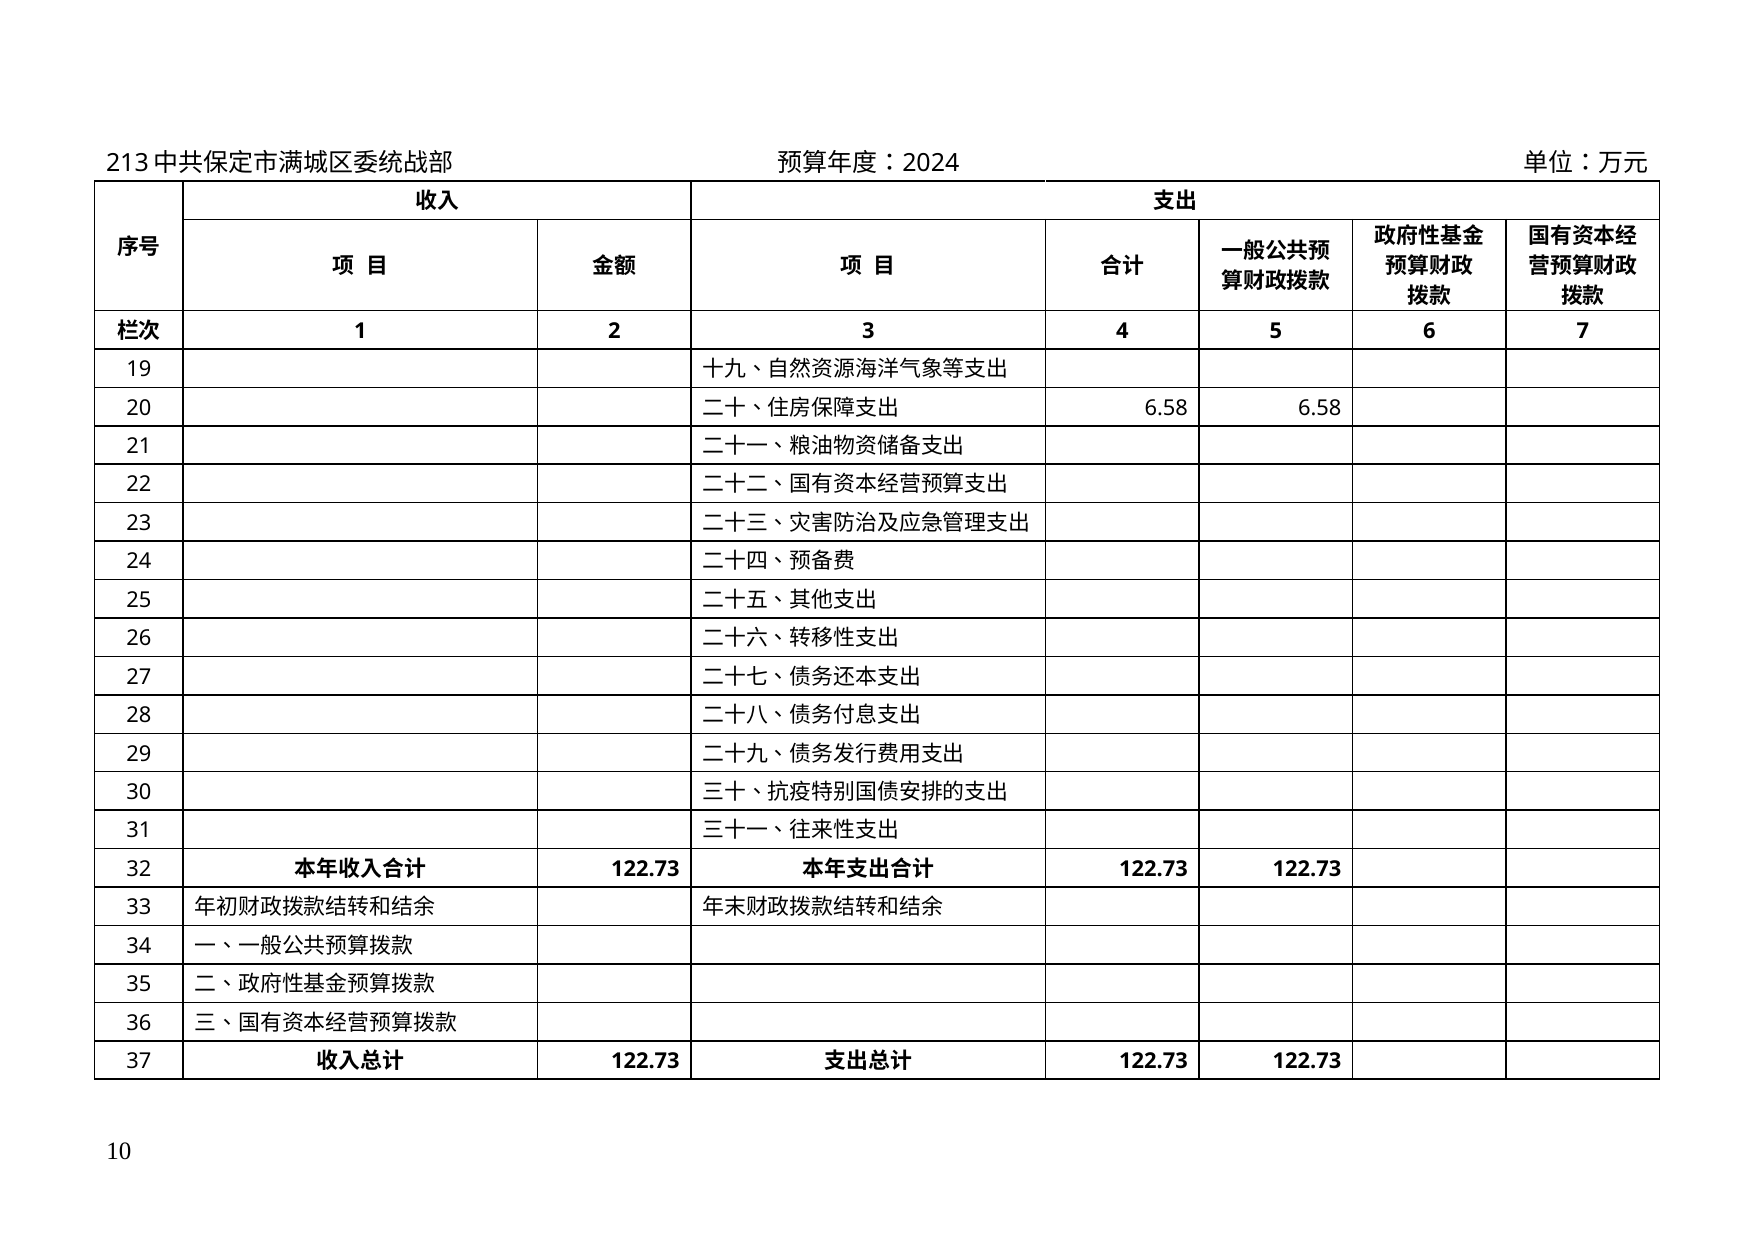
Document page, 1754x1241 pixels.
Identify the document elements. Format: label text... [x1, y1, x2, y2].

table_cell [1353, 734, 1505, 771]
table_cell [1046, 734, 1198, 771]
table_cell [1200, 542, 1352, 579]
table_cell [1200, 503, 1352, 540]
table_cell 一、一般公共预算拨款 [184, 926, 537, 963]
table_cell [538, 580, 690, 617]
table_cell [1507, 580, 1659, 617]
table_cell [1507, 734, 1659, 771]
table_cell [1046, 350, 1198, 386]
table_cell [538, 696, 690, 732]
table_cell 二十四、预备费 [692, 542, 1045, 579]
table_cell 30 [95, 772, 182, 809]
table_cell 6.58 [1046, 388, 1198, 425]
table_cell [184, 696, 537, 732]
table_cell [538, 503, 690, 540]
table_cell [1507, 388, 1659, 425]
table_cell 4 [1046, 311, 1198, 348]
table_cell [1507, 811, 1659, 848]
table_cell 序号 [95, 182, 182, 309]
table_cell [1507, 1003, 1659, 1040]
table_cell 6.58 [1200, 388, 1352, 425]
table_cell 29 [95, 734, 182, 771]
table_cell 二十、住房保障支出 [692, 388, 1045, 425]
table_cell 21 [95, 427, 182, 463]
table_cell 37 [95, 1042, 182, 1078]
table_cell 122.73 [538, 849, 690, 886]
table_cell 三十、抗疫特别国债安排的支出 [692, 772, 1045, 809]
table_cell 122.73 [1200, 1042, 1352, 1078]
table_cell [538, 1003, 690, 1040]
table_header 预算年度：2024 [692, 143, 1045, 180]
table_cell [538, 657, 690, 694]
table_cell [1046, 542, 1198, 579]
table_cell [1200, 619, 1352, 656]
table_cell [538, 811, 690, 848]
table_cell [1353, 1042, 1505, 1078]
table_cell [1507, 888, 1659, 924]
table_cell [1353, 811, 1505, 848]
table_cell 122.73 [1046, 849, 1198, 886]
table_cell [538, 619, 690, 656]
table_cell 25 [95, 580, 182, 617]
table_cell [1507, 619, 1659, 656]
table_cell 22 [95, 465, 182, 502]
table_cell [1200, 580, 1352, 617]
table_cell [184, 811, 537, 848]
table_cell [1507, 965, 1659, 1001]
table_cell [184, 388, 537, 425]
table_cell 三十一、往来性支出 [692, 811, 1045, 848]
table_cell [1507, 926, 1659, 963]
table_cell [1046, 503, 1198, 540]
table_cell [1507, 427, 1659, 463]
table_cell 二十六、转移性支出 [692, 619, 1045, 656]
table_cell [184, 580, 537, 617]
table_cell 20 [95, 388, 182, 425]
table_cell [184, 619, 537, 656]
table_cell [1353, 580, 1505, 617]
table_cell 31 [95, 811, 182, 848]
table_cell [1200, 1003, 1352, 1040]
table_cell [1353, 965, 1505, 1001]
table_cell [1200, 734, 1352, 771]
table_cell [1353, 350, 1505, 386]
table_cell [1353, 1003, 1505, 1040]
table_cell [538, 388, 690, 425]
table_cell 26 [95, 619, 182, 656]
table_cell [1200, 465, 1352, 502]
table_cell [1507, 696, 1659, 732]
table_cell 5 [1200, 311, 1352, 348]
table_cell [1200, 427, 1352, 463]
table_cell 34 [95, 926, 182, 963]
table_cell 政府性基金预算财政 拨款 [1353, 220, 1505, 309]
table_cell 国有资本经营预算财政拨款 [1507, 220, 1659, 309]
table_cell [538, 350, 690, 386]
table_cell [1046, 657, 1198, 694]
table_cell [1200, 696, 1352, 732]
table_cell 二十二、国有资本经营预算支出 [692, 465, 1045, 502]
table_cell 33 [95, 888, 182, 924]
table_cell [538, 926, 690, 963]
table_cell 24 [95, 542, 182, 579]
table_cell 3 [692, 311, 1045, 348]
table_cell 栏次 [95, 311, 182, 348]
table_cell [538, 734, 690, 771]
table_cell [184, 503, 537, 540]
table_cell 32 [95, 849, 182, 886]
table_cell [1353, 926, 1505, 963]
table_cell [1046, 772, 1198, 809]
table_cell [1353, 696, 1505, 732]
table_cell [1353, 772, 1505, 809]
table_cell 二十七、债务还本支出 [692, 657, 1045, 694]
table_cell 35 [95, 965, 182, 1001]
table_cell 二十五、其他支出 [692, 580, 1045, 617]
table_cell 收入 [184, 182, 690, 219]
table_cell 三、国有资本经营预算拨款 [184, 1003, 537, 1040]
table_cell 本年收入合计 [184, 849, 537, 886]
table_cell [184, 465, 537, 502]
table_cell 122.73 [538, 1042, 690, 1078]
table_cell 23 [95, 503, 182, 540]
table_cell 28 [95, 696, 182, 732]
table_cell 122.73 [1046, 1042, 1198, 1078]
table_cell [1507, 350, 1659, 386]
table_cell 年末财政拨款结转和结余 [692, 888, 1045, 924]
table_cell [1200, 350, 1352, 386]
table_cell [184, 350, 537, 386]
table_cell [1046, 427, 1198, 463]
table_cell [1200, 926, 1352, 963]
table_cell 支出总计 [692, 1042, 1045, 1078]
table_cell [1200, 888, 1352, 924]
table_cell [184, 772, 537, 809]
table_cell [1200, 772, 1352, 809]
table_cell 36 [95, 1003, 182, 1040]
table_cell [184, 427, 537, 463]
table_cell [184, 734, 537, 771]
table_cell 122.73 [1200, 849, 1352, 886]
table_cell 1 [184, 311, 537, 348]
table_cell [1507, 849, 1659, 886]
table_cell 6 [1353, 311, 1505, 348]
table_cell 7 [1507, 311, 1659, 348]
table_cell 合计 [1046, 220, 1198, 309]
table_cell [538, 465, 690, 502]
table_cell [1353, 888, 1505, 924]
table_cell [184, 542, 537, 579]
table_cell 收入总计 [184, 1042, 537, 1078]
table_cell [1200, 965, 1352, 1001]
table_cell 年初财政拨款结转和结余 [184, 888, 537, 924]
table_cell [1046, 1003, 1198, 1040]
table_cell [692, 926, 1045, 963]
table_cell [1353, 849, 1505, 886]
table_cell 一般公共预算财政拨款 [1200, 220, 1352, 309]
table_cell 2 [538, 311, 690, 348]
table_header 单位：万元 [1046, 143, 1659, 180]
table_cell 项 目 [692, 220, 1045, 309]
table_cell [1507, 772, 1659, 809]
table_cell [1046, 696, 1198, 732]
table_cell [1200, 657, 1352, 694]
table_cell 十九、自然资源海洋气象等支出 [692, 350, 1045, 386]
table_cell [1046, 619, 1198, 656]
table_cell 19 [95, 350, 182, 386]
table_cell 二十九、债务发行费用支出 [692, 734, 1045, 771]
table_cell [538, 965, 690, 1001]
table_cell [1507, 503, 1659, 540]
table_cell [1200, 811, 1352, 848]
table_cell [692, 965, 1045, 1001]
table_cell 支出 [692, 182, 1659, 219]
table_cell [1046, 580, 1198, 617]
table_cell [1353, 657, 1505, 694]
table_cell [1353, 388, 1505, 425]
table_cell [1046, 926, 1198, 963]
table_cell [1507, 657, 1659, 694]
table_cell 本年支出合计 [692, 849, 1045, 886]
table_cell [1353, 427, 1505, 463]
table_cell 27 [95, 657, 182, 694]
table_cell 项 目 [184, 220, 537, 309]
table_cell 二、政府性基金预算拨款 [184, 965, 537, 1001]
table_cell [1353, 619, 1505, 656]
table_cell [1353, 465, 1505, 502]
table_cell [1046, 888, 1198, 924]
table_cell [1507, 465, 1659, 502]
table_cell [538, 888, 690, 924]
table_cell [1353, 503, 1505, 540]
table_cell [1046, 965, 1198, 1001]
table_cell [538, 772, 690, 809]
table_cell [1507, 542, 1659, 579]
table_cell [1046, 811, 1198, 848]
table_cell [538, 427, 690, 463]
table_cell [538, 542, 690, 579]
table_cell [1507, 1042, 1659, 1078]
table_cell [184, 657, 537, 694]
table_cell [692, 1003, 1045, 1040]
table_cell 二十八、债务付息支出 [692, 696, 1045, 732]
table_cell [1046, 465, 1198, 502]
table_cell [1353, 542, 1505, 579]
table_cell 二十一、粮油物资储备支出 [692, 427, 1045, 463]
table_cell 金额 [538, 220, 690, 309]
table_cell 二十三、灾害防治及应急管理支出 [692, 503, 1045, 540]
table_header 213中共保定市满城区委统战部 [95, 143, 690, 180]
